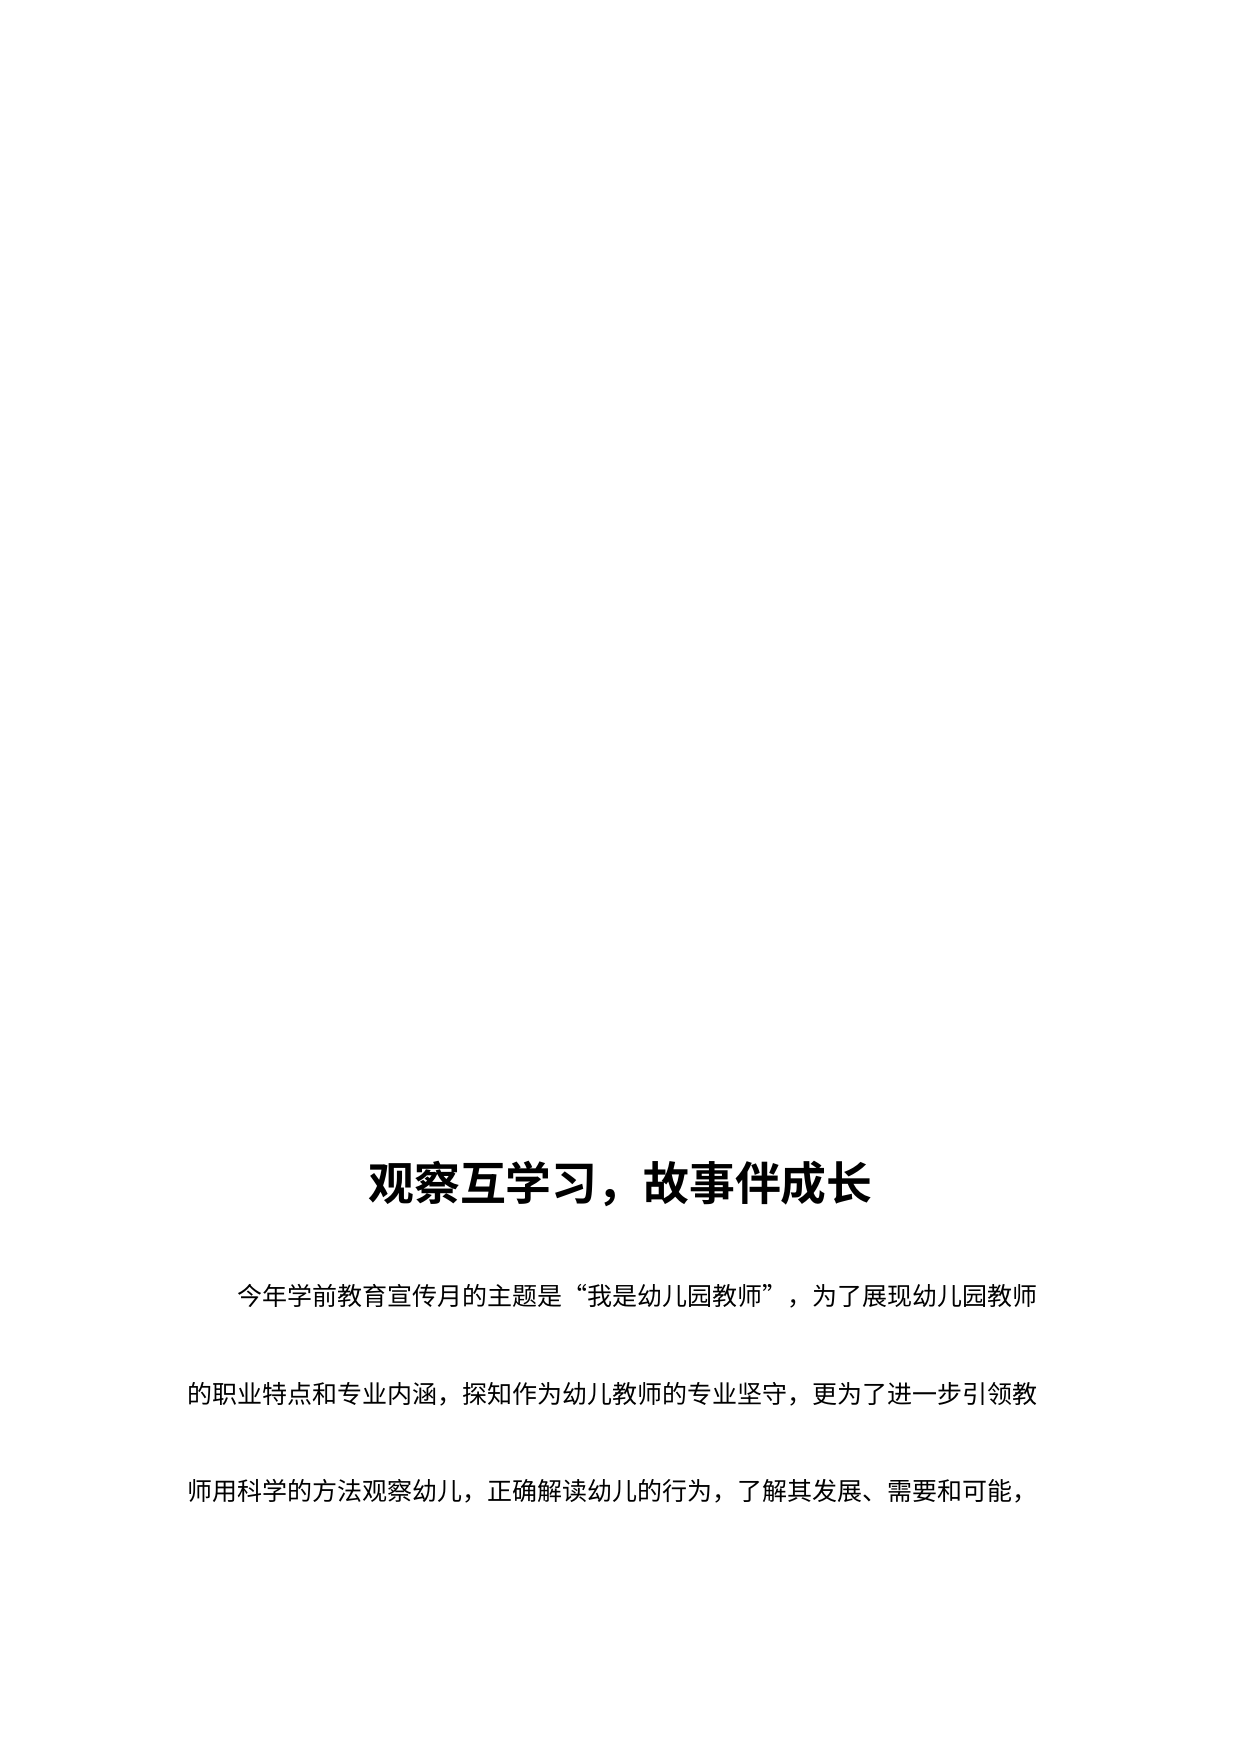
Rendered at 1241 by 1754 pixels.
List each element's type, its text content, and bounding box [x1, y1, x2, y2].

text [187, 1262, 1053, 1522]
text 观察互学习，故事伴成长 [187, 1132, 1053, 1229]
